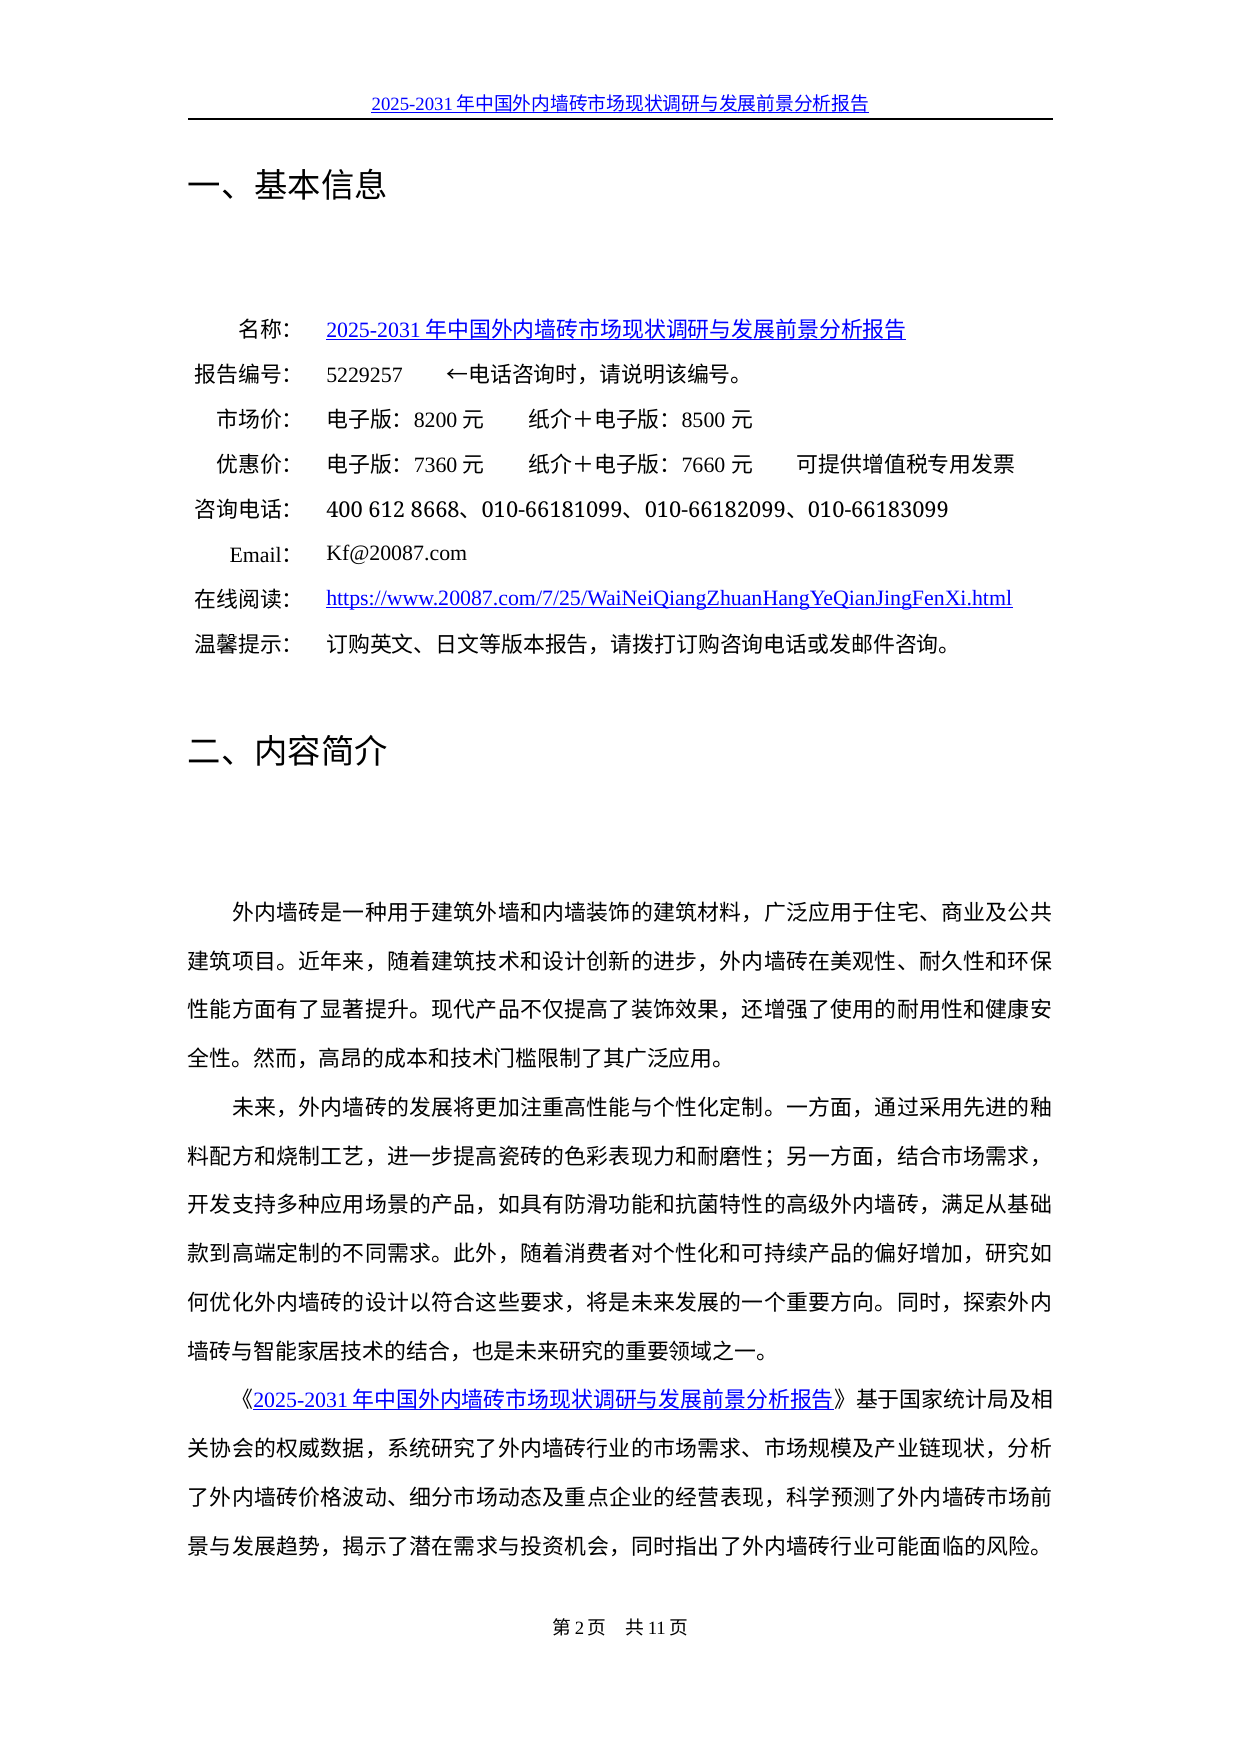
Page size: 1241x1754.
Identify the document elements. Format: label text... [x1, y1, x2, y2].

table_cell 咨询电话： [167, 492, 315, 537]
title 二、内容简介 [187, 717, 1053, 782]
table_header 名称： [167, 312, 315, 357]
table_header 2025-2031年中国外内墙砖市场现状调研与发展前景分析报告 [315, 312, 1073, 357]
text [187, 894, 1053, 1561]
table_cell 温馨提示： [167, 627, 315, 672]
table_cell 在线阅读： [167, 582, 315, 627]
table_cell 400 612 8668、010-66181099、010-66182099、010-66183099 [315, 492, 1073, 537]
table_cell [315, 582, 1073, 627]
title 一、基本信息 [187, 150, 1053, 215]
table_cell 电子版：7360 元 纸介＋电子版：7660 元 可提供增值税专用发票 [315, 447, 1073, 492]
table_cell Email： [167, 537, 315, 582]
table_cell 优惠价： [167, 447, 315, 492]
table_cell 电子版：8200 元 纸介＋电子版：8500 元 [315, 402, 1073, 447]
table_cell 订购英文、日文等版本报告，请拨打订购咨询电话或发邮件咨询。 [315, 627, 1073, 672]
table_cell 市场价： [167, 402, 315, 447]
table_cell 报告编号： [167, 357, 315, 402]
table_cell 5229257 ←电话咨询时，请说明该编号。 [315, 357, 1073, 402]
table_cell Kf@20087.com [315, 537, 1073, 582]
